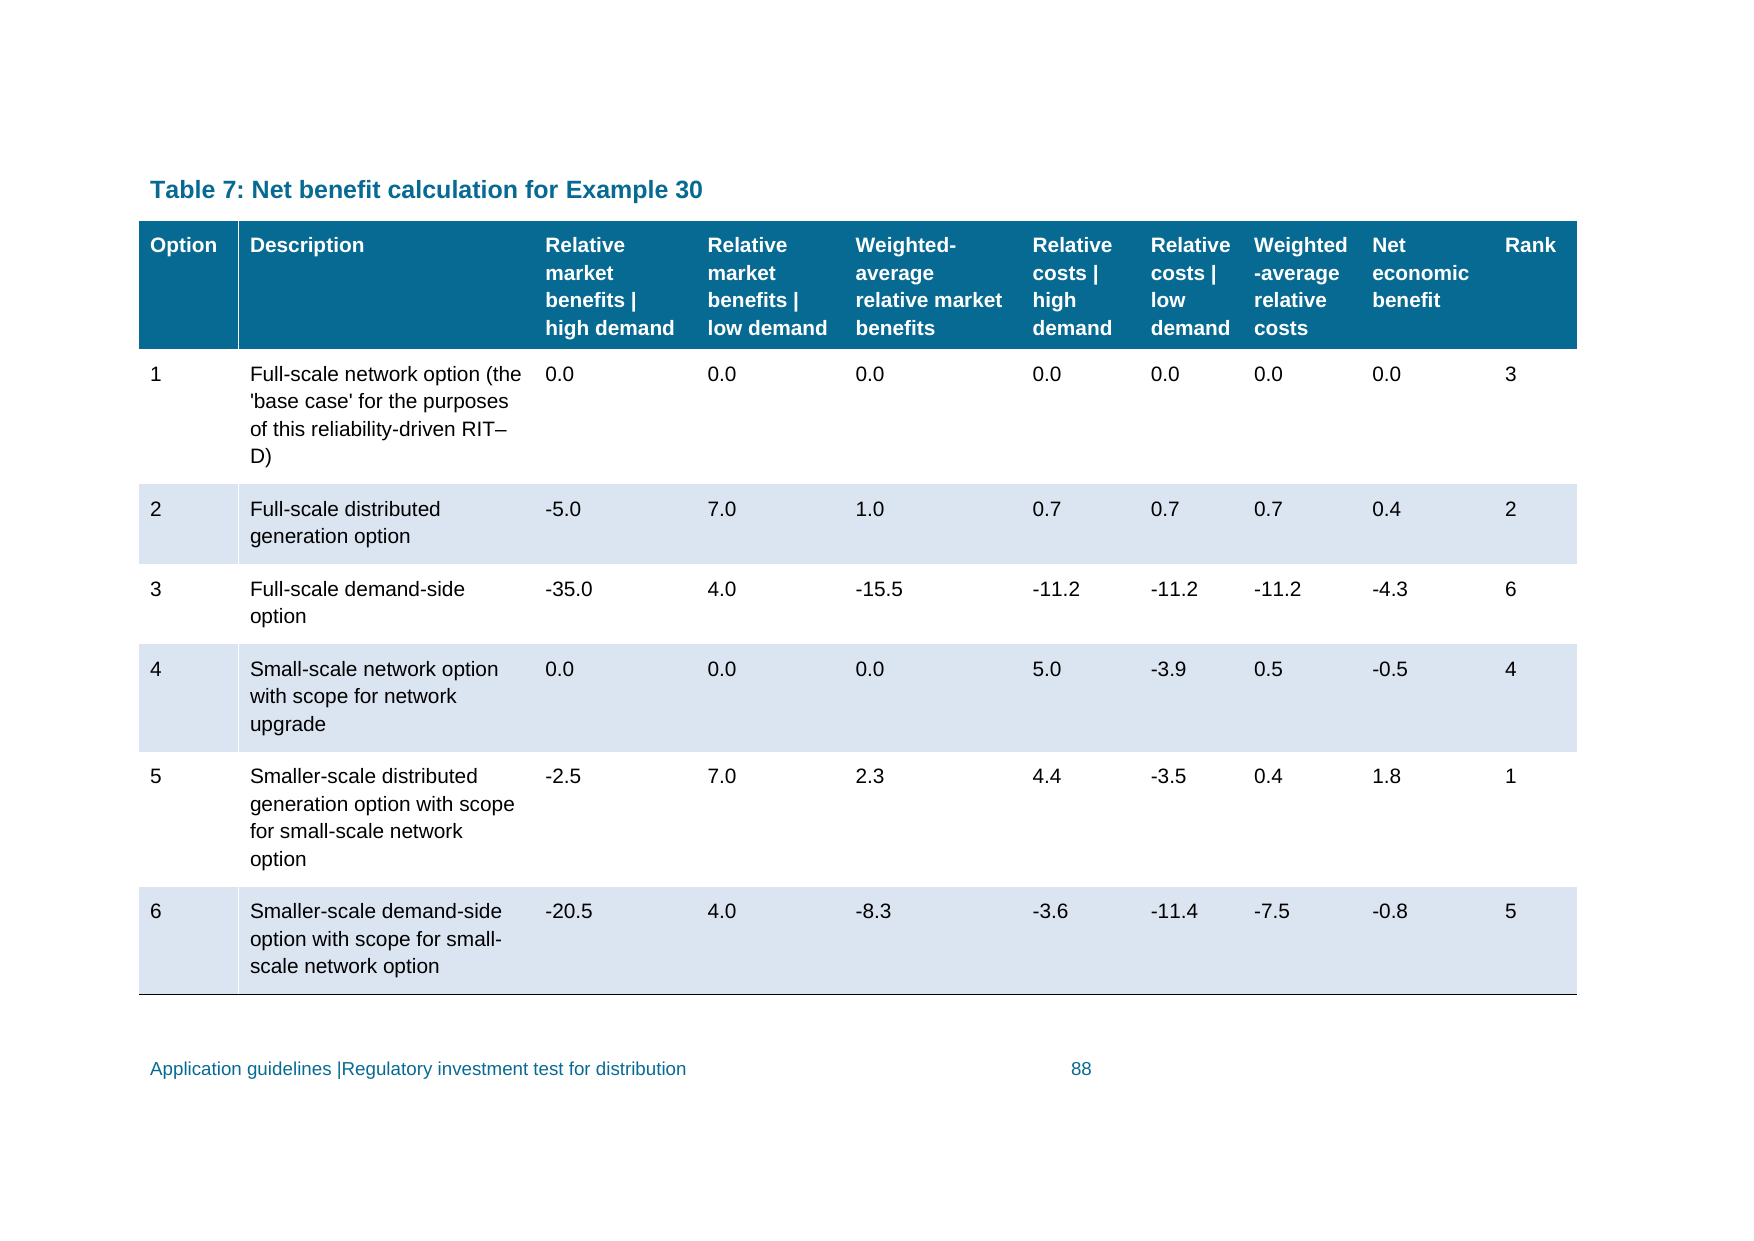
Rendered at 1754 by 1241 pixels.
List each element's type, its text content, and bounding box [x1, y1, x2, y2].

table_header Relative costs | low demand [1139, 221, 1243, 349]
table_cell -0.8 [1361, 887, 1494, 994]
table_cell 0.0 [696, 644, 844, 752]
table_cell 1.8 [1361, 752, 1494, 887]
table_cell 4.0 [696, 887, 844, 994]
table_cell 5 [1494, 887, 1577, 994]
table_cell 0.5 [1243, 644, 1361, 752]
picture [442, 1065, 446, 1075]
table_cell -35.0 [534, 564, 696, 644]
table_cell -11.2 [1243, 564, 1361, 644]
table_cell 0.7 [1243, 484, 1361, 564]
table_cell 2 [139, 484, 238, 564]
table_cell 0.0 [1243, 349, 1361, 484]
table_cell 4 [139, 644, 238, 752]
table_cell 5.0 [1021, 644, 1139, 752]
table_header Net economic benefit [1361, 221, 1494, 349]
table_cell 0.0 [844, 644, 1021, 752]
table_cell 5 [139, 752, 238, 887]
table_cell -7.5 [1243, 887, 1361, 994]
table_cell 0.4 [1361, 484, 1494, 564]
table_header Relative costs | high demand [1021, 221, 1139, 349]
table_cell Smaller-scale distributed generation option with scope for small-scale network option [239, 752, 534, 887]
table_cell 3 [139, 564, 238, 644]
table_cell -3.9 [1139, 644, 1243, 752]
table_cell 6 [139, 887, 238, 994]
table_cell 4.0 [696, 564, 844, 644]
table_cell Full-scale network option (the 'base case' for the purposes of this reliability-driven RIT–D) [239, 349, 534, 484]
table_cell -0.5 [1361, 644, 1494, 752]
table_cell -15.5 [844, 564, 1021, 644]
table_cell 0.0 [1361, 349, 1494, 484]
table_cell Full-scale distributed generation option [239, 484, 534, 564]
table_header Description [239, 221, 534, 349]
table_cell Smaller-scale demand-side option with scope for small-scale network option [239, 887, 534, 994]
table_cell 0.4 [1243, 752, 1361, 887]
table_header Rank [1494, 221, 1577, 349]
table_cell 0.0 [534, 349, 696, 484]
table_header Relative market benefits | low demand [696, 221, 844, 349]
table_cell 0.0 [534, 644, 696, 752]
table_cell 1.0 [844, 484, 1021, 564]
table_cell 1 [1494, 752, 1577, 887]
table_cell 0.0 [696, 349, 844, 484]
table_cell 0.0 [844, 349, 1021, 484]
table_cell Full-scale demand-side option [239, 564, 534, 644]
table_cell 0.7 [1021, 484, 1139, 564]
table_cell -4.3 [1361, 564, 1494, 644]
table_cell -5.0 [534, 484, 696, 564]
table_cell 4 [1494, 644, 1577, 752]
text Table 7: Net benefit calculation for Example 30 [150, 175, 1604, 204]
table_cell 7.0 [696, 484, 844, 564]
table_cell 6 [1494, 564, 1577, 644]
table_cell 1 [139, 349, 238, 484]
table_header Relative market benefits | high demand [534, 221, 696, 349]
table_header Weighted-average relative costs [1243, 221, 1361, 349]
table_cell -11.2 [1139, 564, 1243, 644]
table_cell -3.5 [1139, 752, 1243, 887]
table_cell -11.4 [1139, 887, 1243, 994]
table_cell 0.0 [1021, 349, 1139, 484]
table_cell 0.7 [1139, 484, 1243, 564]
table_cell 7.0 [696, 752, 844, 887]
table_header Weighted-average relative market benefits [844, 221, 1021, 349]
table_cell 2 [1494, 484, 1577, 564]
picture [343, 1062, 350, 1075]
table_cell Small-scale network option with scope for network upgrade [239, 644, 534, 752]
table_cell 4.4 [1021, 752, 1139, 887]
table_cell -2.5 [534, 752, 696, 887]
table_header Option [139, 221, 238, 349]
table_cell 3 [1494, 349, 1577, 484]
table_cell -8.3 [844, 887, 1021, 994]
table_cell -20.5 [534, 887, 696, 994]
table_cell 2.3 [844, 752, 1021, 887]
table_cell 0.0 [1139, 349, 1243, 484]
table_cell -11.2 [1021, 564, 1139, 644]
table_cell -3.6 [1021, 887, 1139, 994]
